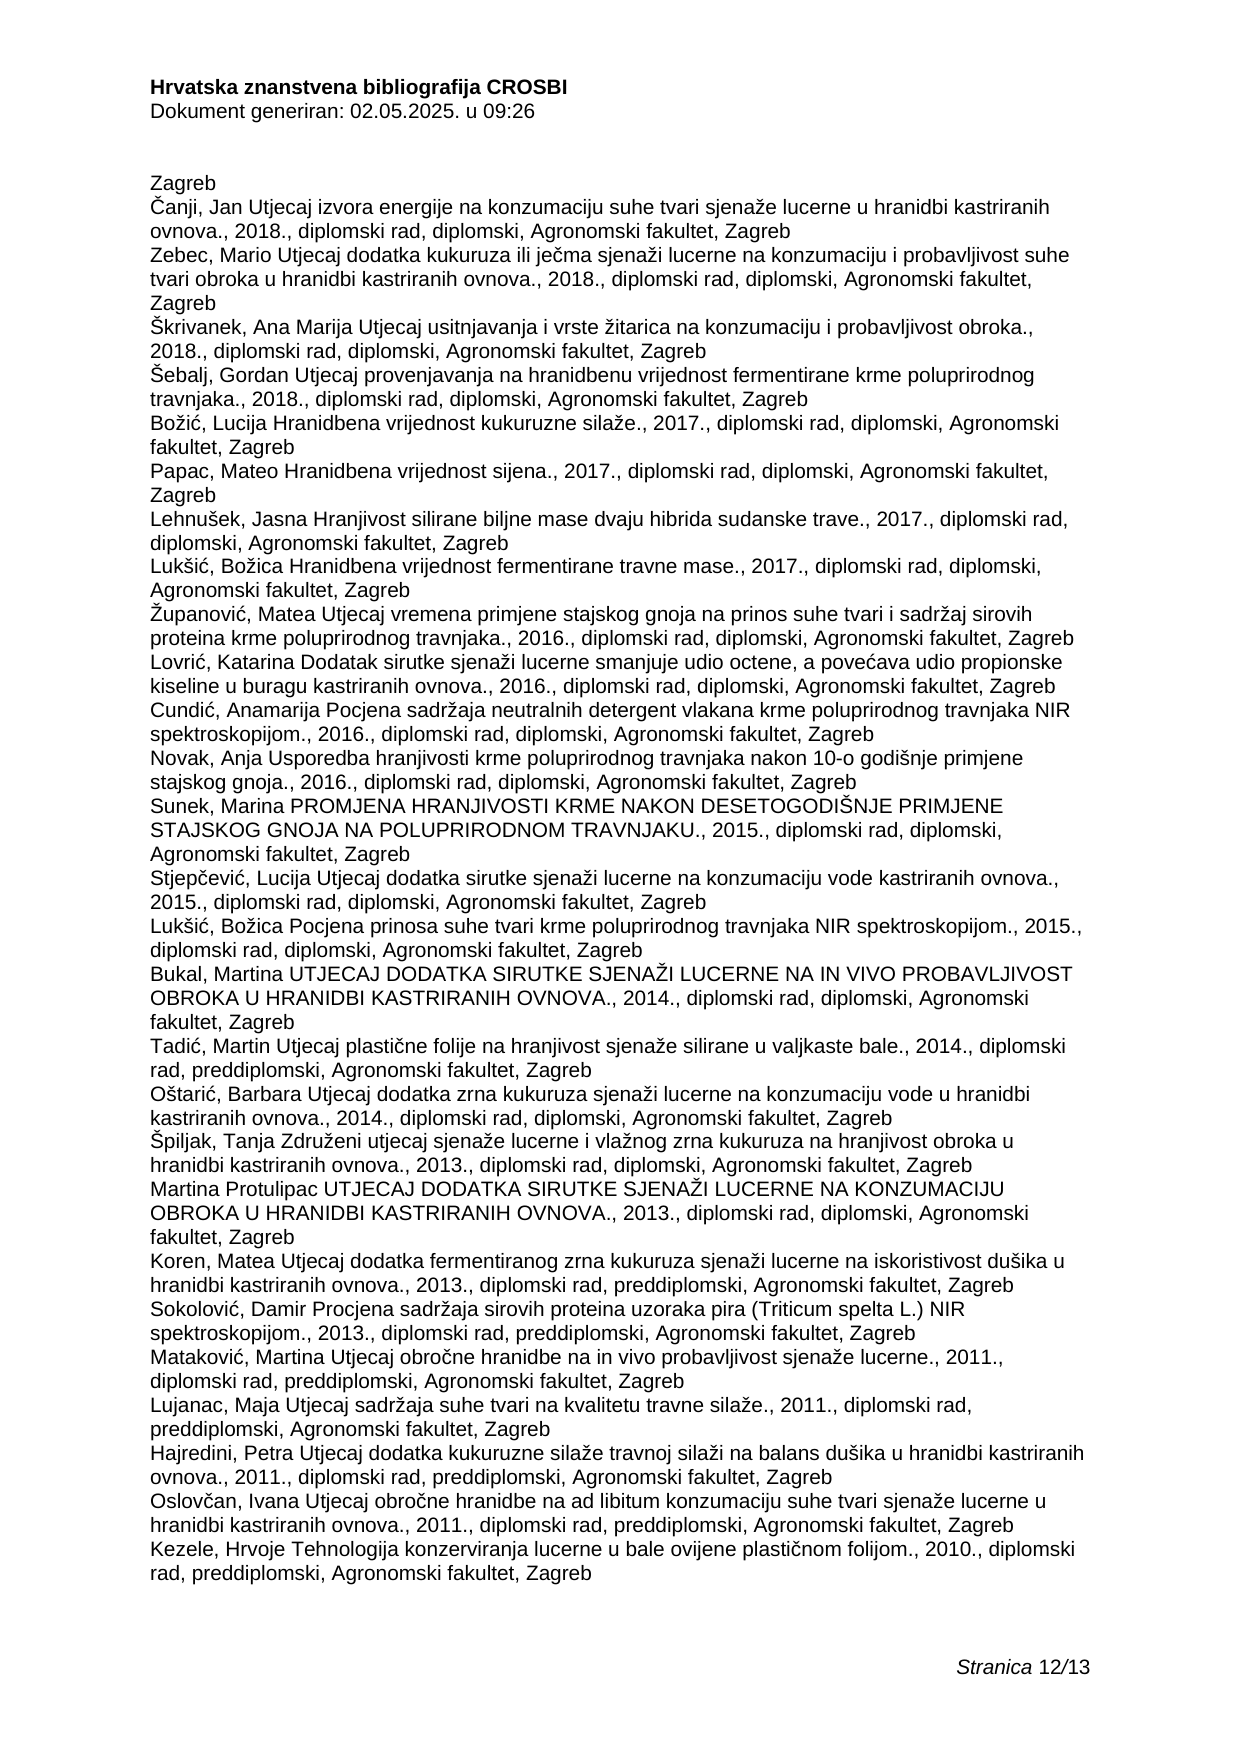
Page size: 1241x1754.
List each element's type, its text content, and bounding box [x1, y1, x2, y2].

text Lukšić, Božica [150, 914, 1090, 962]
text Štrkalj, Marko [150, 171, 1090, 195]
text Špiljak, Tanja [150, 1129, 1090, 1177]
text Zebec, Mario [150, 243, 1090, 315]
text Koren, Matea [150, 1249, 1090, 1297]
text Božić, Lucija [150, 411, 1090, 458]
text Županović, Matea [150, 602, 1090, 650]
text Tadić, Martin [150, 1033, 1090, 1081]
text Lukšić, Božica [150, 554, 1090, 602]
text Sokolović, Damir [150, 1297, 1090, 1345]
text Cundić, Anamarija [150, 698, 1090, 746]
text Škrivanek, Ana Marija [150, 315, 1090, 363]
text Hajredini, Petra [150, 1441, 1090, 1489]
text Šebalj, Gordan [150, 363, 1090, 411]
text Sunek, Marina [150, 794, 1090, 866]
text Kezele, Hrvoje [150, 1537, 1090, 1584]
text Papac, Mateo [150, 458, 1090, 506]
text Oslovčan, Ivana [150, 1489, 1090, 1537]
text Bukal, Martina [150, 962, 1090, 1033]
text Lujanac, Maja [150, 1393, 1090, 1441]
text Mataković, Martina [150, 1345, 1090, 1393]
text Čanji, Jan [150, 195, 1090, 243]
text Stjepčević, Lucija [150, 866, 1090, 914]
text Lehnušek, Jasna [150, 506, 1090, 554]
text Lovrić, Katarina [150, 650, 1090, 698]
text Novak, Anja [150, 746, 1090, 794]
text Oštarić, Barbara [150, 1081, 1090, 1129]
text Martina Protulipac [150, 1177, 1090, 1249]
